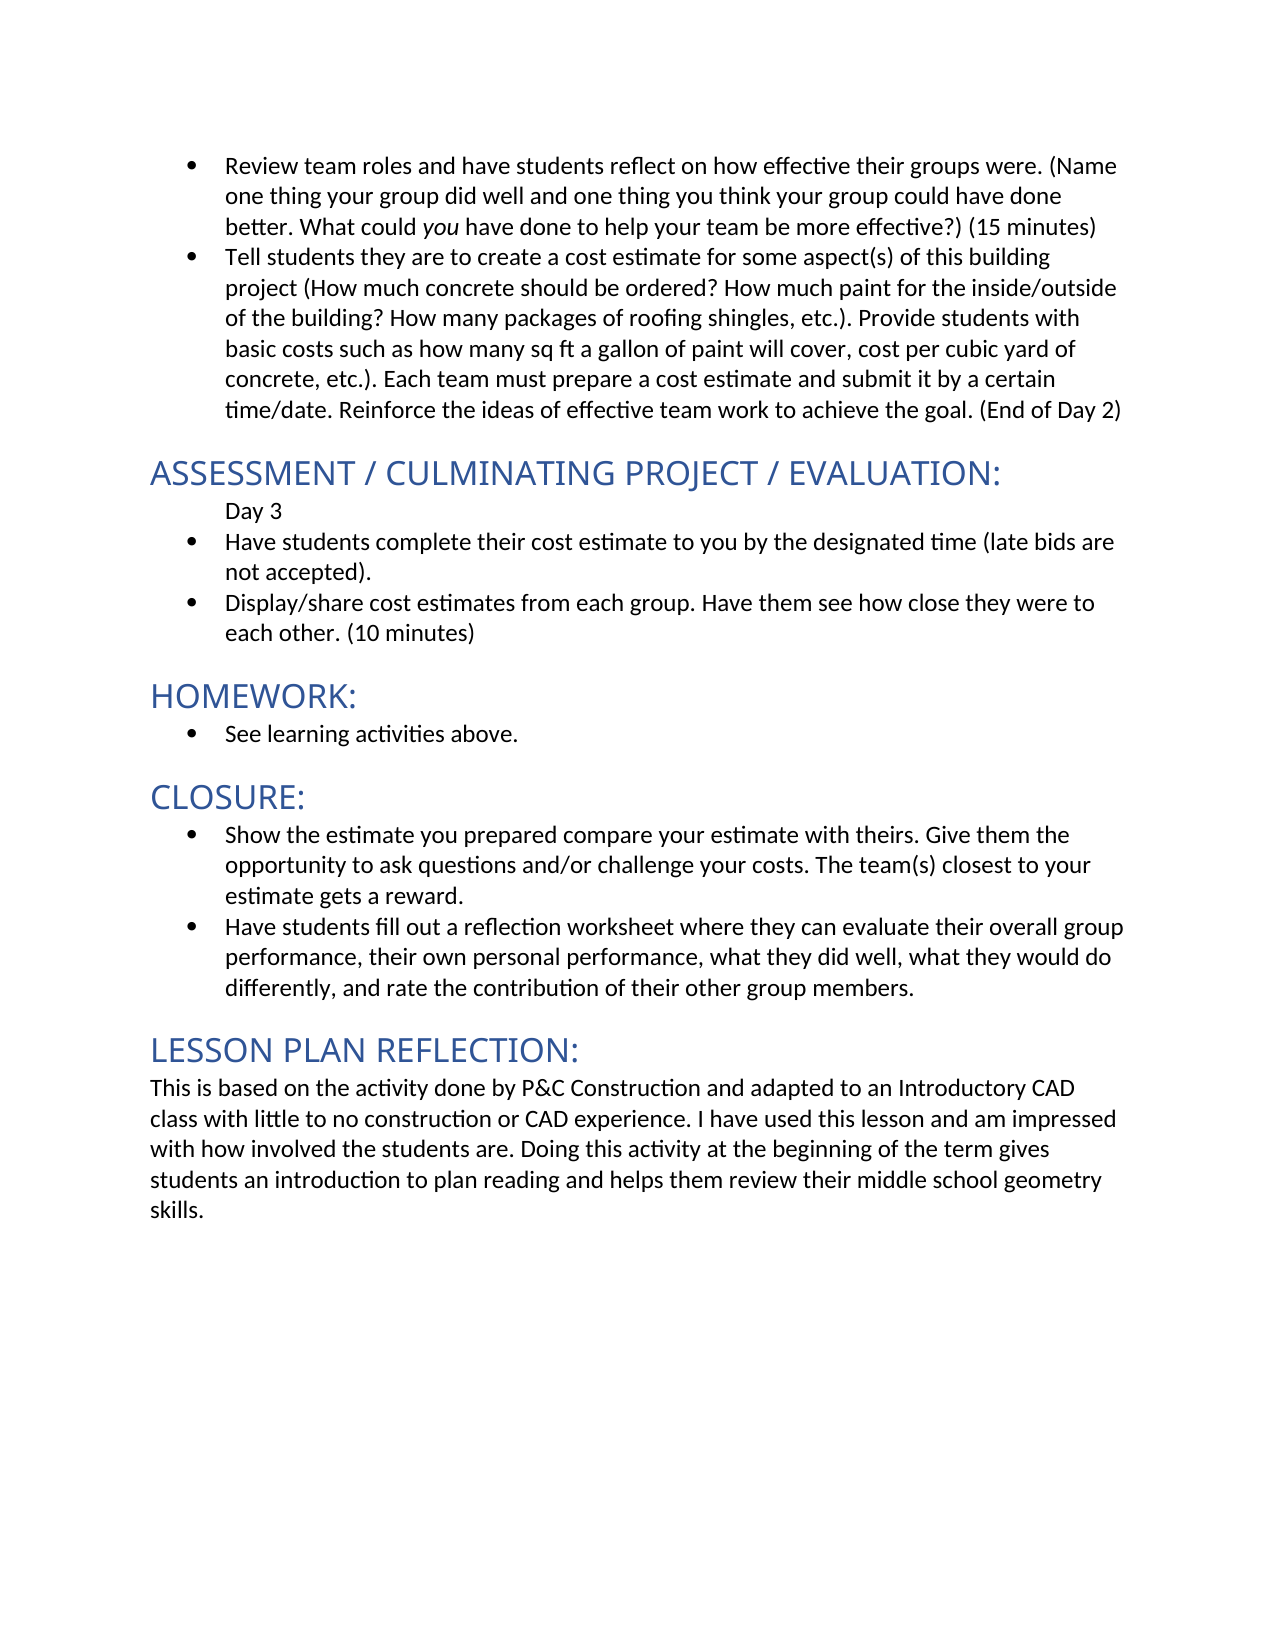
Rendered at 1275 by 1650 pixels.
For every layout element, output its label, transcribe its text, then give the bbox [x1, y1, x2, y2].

subtitle CLOSURE: [150, 774, 1125, 819]
list Have students complete their cost estimate to you by the designated time (late bids are not accepted). [187, 526, 1125, 587]
list Tell students they are to create a cost estimate for some aspect(s) of this building project (How much concrete should be ordered? How much paint for the inside/outside of the building? How many packages of roofing shingles, etc.). Provide students with basic costs such as how many sq ft a gallon of paint will cover, cost per cubic yard of concrete, etc.). Each team must prepare a cost estimate and submit it by a certain time/date. Reinforce the ideas of effective team work to achieve the goal. (End of Day 2) [187, 242, 1125, 425]
list Display/share cost estimates from each group. Have them see how close they were to each other. (10 minutes) [187, 587, 1125, 648]
list Show the estimate you prepared compare your estimate with theirs. Give them the opportunity to ask questions and/or challenge your costs. The team(s) closest to your estimate gets a reward. [187, 819, 1125, 911]
list Day 3 [225, 495, 1125, 526]
subtitle HOMEWORK: [150, 673, 1125, 718]
subtitle ASSESSMENT / CULMINATING PROJECT / EVALUATION: [150, 450, 1125, 495]
list See learning activities above. [187, 718, 1125, 749]
list Have students fill out a reflection worksheet where they can evaluate their overall group performance, their own personal performance, what they did well, what they would do differently, and rate the contribution of their other group members. [187, 911, 1125, 1002]
list Review team roles and have students reflect on how effective their groups were. (Name one thing your group did well and one thing you think your group could have done better. What could you have done to help your team be more effective?) (15 minutes) [187, 150, 1125, 242]
subtitle LESSON PLAN REFLECTION: [150, 1027, 1125, 1073]
text This is based on the activity done by P&C Construction and adapted to an Introductory CAD class with little to no construction or CAD experience. I have used this lesson and am impressed with how involved the students are. Doing this activity at the beginning of the term gives students an introduction to plan reading and helps them review their middle school geometry skills. [150, 1073, 1125, 1225]
